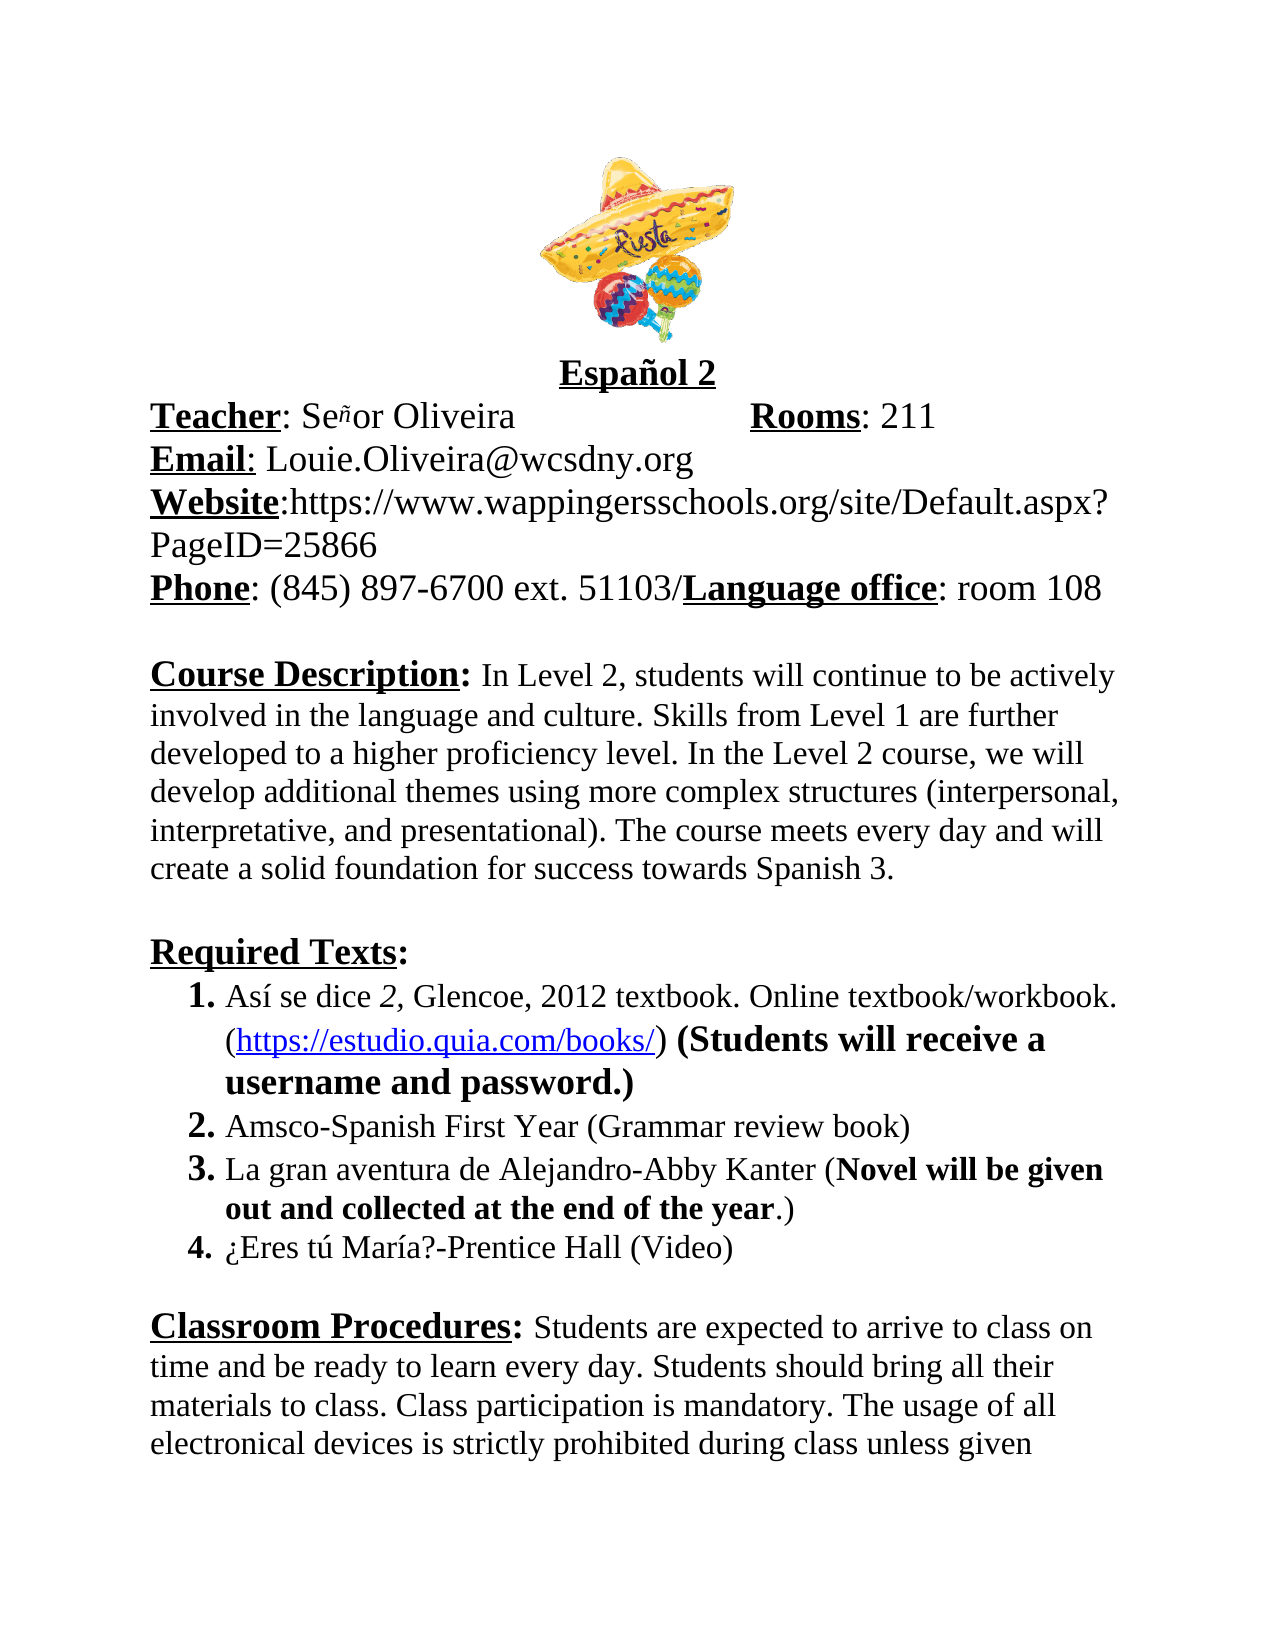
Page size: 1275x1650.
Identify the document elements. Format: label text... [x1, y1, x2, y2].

text Español 2 [150, 350, 1125, 393]
text Course Description: In Level 2, students will continue to be actively involved in the language and culture. Skills from Level 1 are further developed to a higher proficiency level. In the Level 2 course, we will develop additional themes using more complex structures (interpersonal, interpretative, and presentational). The course meets every day and will create a solid foundation for success towards Spanish 3. [150, 652, 1125, 887]
list Amsco-Spanish First Year (Grammar review book) [187, 1102, 1125, 1145]
text Email: Louie.Oliveira@wcsdny.org [150, 436, 1125, 479]
list ¿Eres tú María?-Prentice Hall (Video) [187, 1227, 1125, 1265]
text Phone: (845) 897-6700 ext. 51103/Language office: room 108 [150, 566, 1125, 609]
picture [537, 150, 738, 350]
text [150, 1303, 1125, 1462]
text Required Texts: [150, 930, 1125, 973]
list La gran aventura de Alejandro-Abby Kanter (Novel will be given out and collected at the end of the year.) [187, 1145, 1125, 1227]
text Website:https://www.wappingersschools.org/site/Default.aspx?PageID=25866 [150, 479, 1125, 566]
list Así se dice 2, Glencoe, 2012 textbook. Online textbook/workbook. (https://estudio.quia.com/books/) (Students will receive a username and password.) [187, 973, 1125, 1102]
text Teacher: Seor Oliveira Rooms: 211 [150, 393, 1125, 436]
